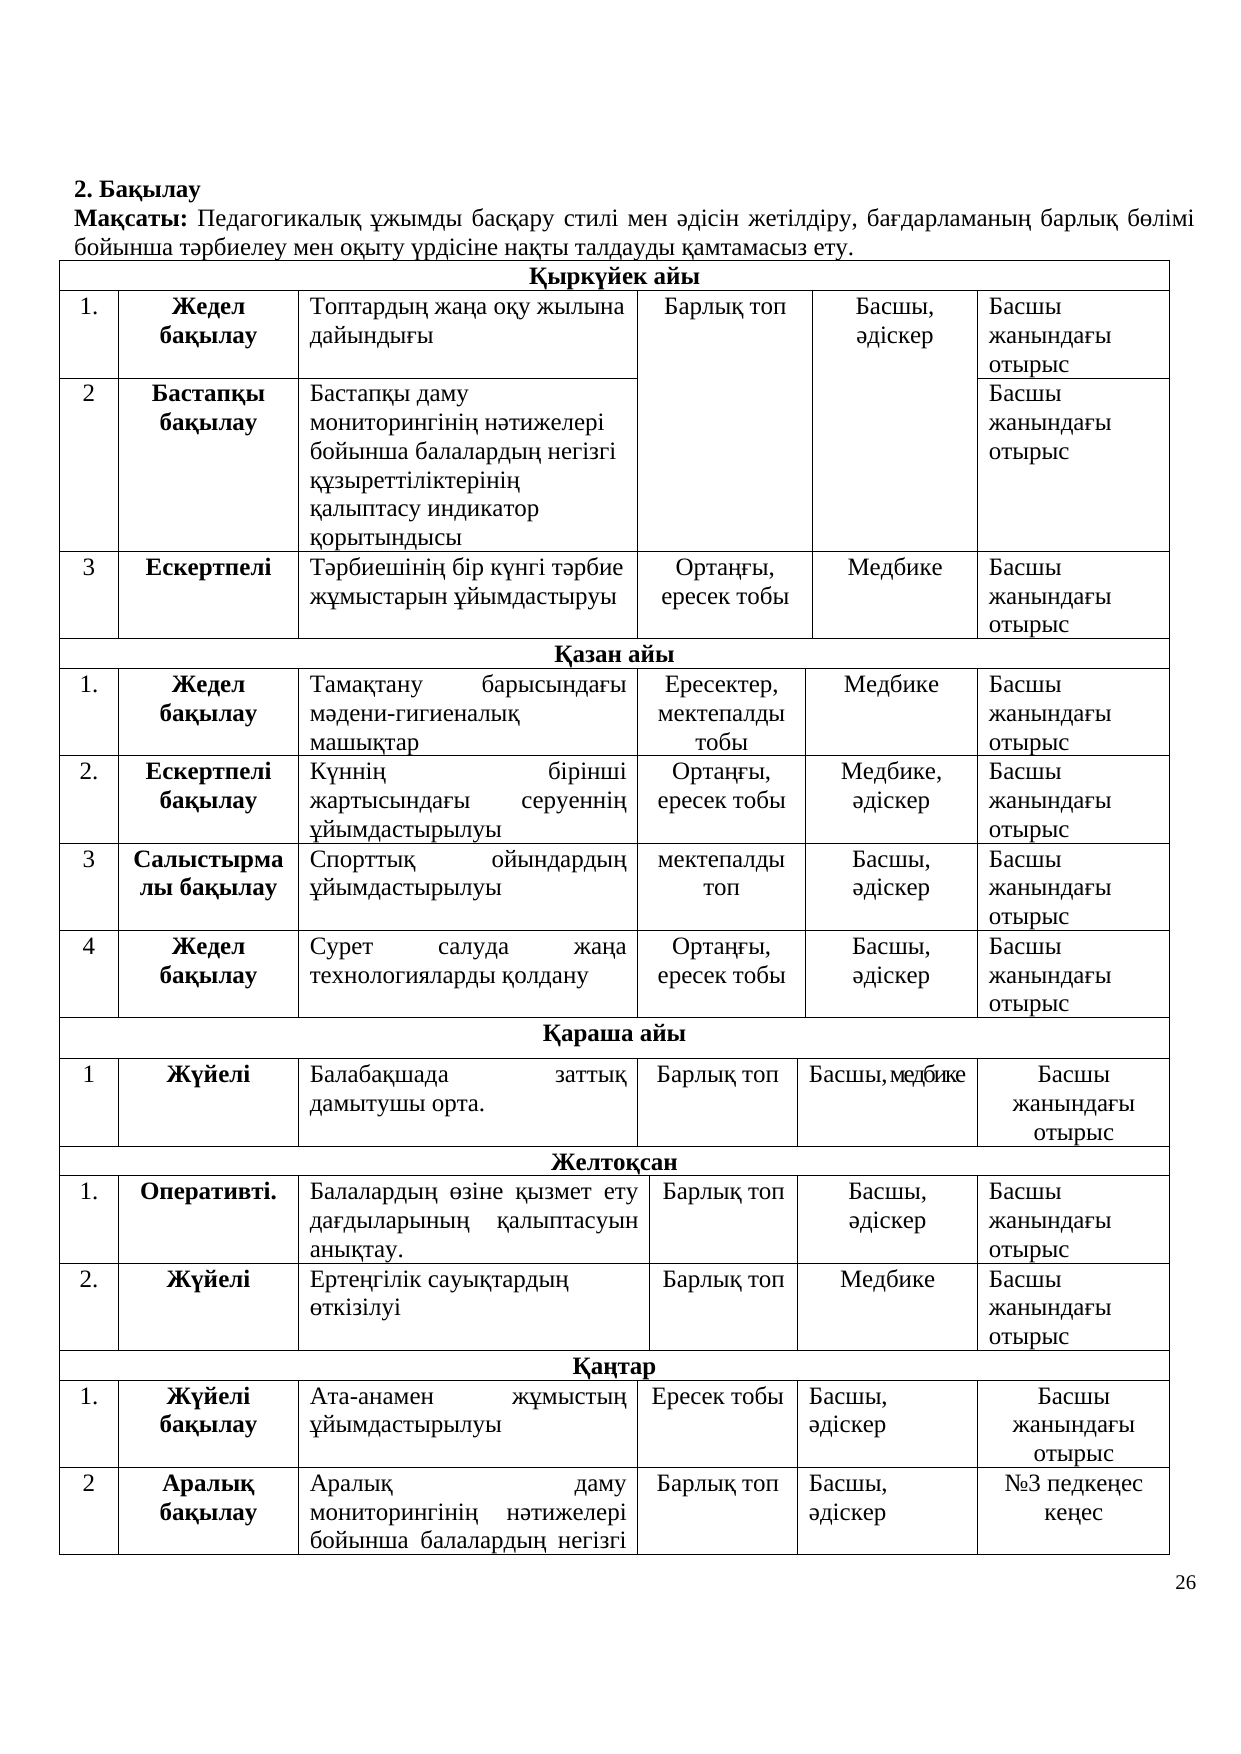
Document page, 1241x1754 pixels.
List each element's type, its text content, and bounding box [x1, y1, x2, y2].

table_cell Сурет салуда жаңа технологияларды қолдану [299, 931, 637, 1017]
table_cell 3 [60, 552, 118, 638]
table_cell 4 [60, 931, 118, 1017]
table_cell Топтардың жаңа оқу жылына дайындығы [299, 291, 637, 377]
table_cell Ересектер, мектепалды тобы [638, 669, 805, 755]
table_cell Басшы, медбике [798, 1059, 977, 1146]
text 2. Бақылау [74, 174, 1196, 203]
table_cell Барлық топ [638, 1059, 797, 1146]
table_cell Күннің бірінші жартысындағы серуеннің ұйымдастырылуы [299, 756, 637, 843]
table_cell Басшы жанындағы отырыс [978, 669, 1169, 755]
table_cell Басшы жанындағы отырыс [978, 931, 1169, 1017]
table_cell Ата-анамен жұмыстың ұйымдастырылуы [299, 1381, 637, 1467]
table_cell Тамақтану барысындағы мәдени-гигиеналық машықтар [299, 669, 637, 755]
table_cell Желтоқсан [60, 1147, 1169, 1175]
table_cell Басшы жанындағы отырыс [978, 552, 1169, 638]
table_cell Ересек тобы [638, 1381, 797, 1467]
table_cell Басшы жанындағы отырыс [978, 1381, 1169, 1467]
table_cell 1. [60, 1176, 118, 1263]
table_cell Балалардың өзіне қызмет ету дағдыларының қалыптасуын анықтау. [299, 1176, 649, 1263]
table_cell Оперативті. [119, 1176, 298, 1263]
table_cell Жүйелі [119, 1264, 298, 1350]
table_cell Барлық топ [650, 1176, 797, 1263]
table_cell Медбике, әдіскер [806, 756, 977, 843]
table_cell Қазан айы [60, 639, 1169, 668]
table_cell Басшы жанындағы отырыс [978, 1264, 1169, 1350]
table_cell Бастапқы даму мониторингінің нәтижелері бойынша балалардың негізгі құзыреттіліктерінің қалыптасу индикатор қорытындысы [299, 379, 637, 551]
table_cell Барлық топ [638, 1468, 797, 1554]
table_cell Аралық бақылау [119, 1468, 298, 1554]
table_cell 3 [60, 844, 118, 930]
table_cell Ортаңғы, ересек тобы [638, 756, 805, 843]
table_cell №3 педкеңес кеңес [978, 1468, 1169, 1554]
table_cell Басшы, әдіскер [806, 844, 977, 930]
table_cell 1. [60, 1381, 118, 1467]
table_cell Ортаңғы, ересек тобы [638, 931, 805, 1017]
table_cell Басшы жанындағы отырыс [978, 291, 1169, 377]
table_cell Жүйелі [119, 1059, 298, 1146]
table_cell Медбике [813, 552, 977, 638]
table_cell Басшы жанындағы отырыс [978, 379, 1169, 551]
table_cell Қараша айы [60, 1018, 1169, 1058]
table_cell Бастапқы бақылау [119, 379, 298, 551]
table_cell 1 [60, 1059, 118, 1146]
table_cell 2. [60, 756, 118, 843]
table_cell Қаңтар [60, 1351, 1169, 1380]
table_cell Салыстырмалы бақылау [119, 844, 298, 930]
table_cell Ескертпелі бақылау [119, 756, 298, 843]
text Мақсаты: Педагогикалық ұжымды басқару стилі мен әдісін жетілдіру, бағдарламаның барлық бөлімі бойынша тәрбиелеу мен оқыту үрдісіне нақты талдауды қамтамасыз ету. [74, 203, 1196, 260]
table_cell Басшы, әдіскер [806, 931, 977, 1017]
table_cell Басшы жанындағы отырыс [978, 1059, 1169, 1146]
table_cell Басшы, әдіскер [798, 1176, 977, 1263]
table_cell 2 [60, 379, 118, 551]
table_cell Басшы, әдіскер [798, 1381, 977, 1467]
table_cell Басшы жанындағы отырыс [978, 1176, 1169, 1263]
table_cell Басшы жанындағы отырыс [978, 844, 1169, 930]
table_cell Балабақшада заттық дамытушы орта. [299, 1059, 637, 1146]
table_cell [299, 1468, 637, 1554]
table_cell Басшы, әдіскер [798, 1468, 977, 1554]
table_header Қыркүйек айы [60, 261, 1169, 290]
table_cell 2 [60, 1468, 118, 1554]
table_cell мектепалды топ [638, 844, 805, 930]
table_cell Жедел бақылау [119, 931, 298, 1017]
table_cell Ертеңгілік сауықтардың өткізілуі [299, 1264, 649, 1350]
table_cell Ескертпелі [119, 552, 298, 638]
table_cell Басшы жанындағы отырыс [978, 756, 1169, 843]
table_cell 1. [60, 291, 118, 377]
table_cell Медбике [806, 669, 977, 755]
table_cell Барлық топ [650, 1264, 797, 1350]
table_cell Тәрбиешінің бір күнгі тәрбие жұмыстарын ұйымдастыруы [299, 552, 637, 638]
table_cell Барлық топ [638, 291, 812, 551]
table_cell Жүйелі бақылау [119, 1381, 298, 1467]
table_cell Басшы, әдіскер [813, 291, 977, 551]
table_cell Жедел бақылау [119, 291, 298, 377]
table_cell Жедел бақылау [119, 669, 298, 755]
table_cell 2. [60, 1264, 118, 1350]
table_cell Спорттық ойындардың ұйымдастырылуы [299, 844, 637, 930]
table_cell Ортаңғы, ересек тобы [638, 552, 812, 638]
table_cell 1. [60, 669, 118, 755]
table_cell Медбике [798, 1264, 977, 1350]
